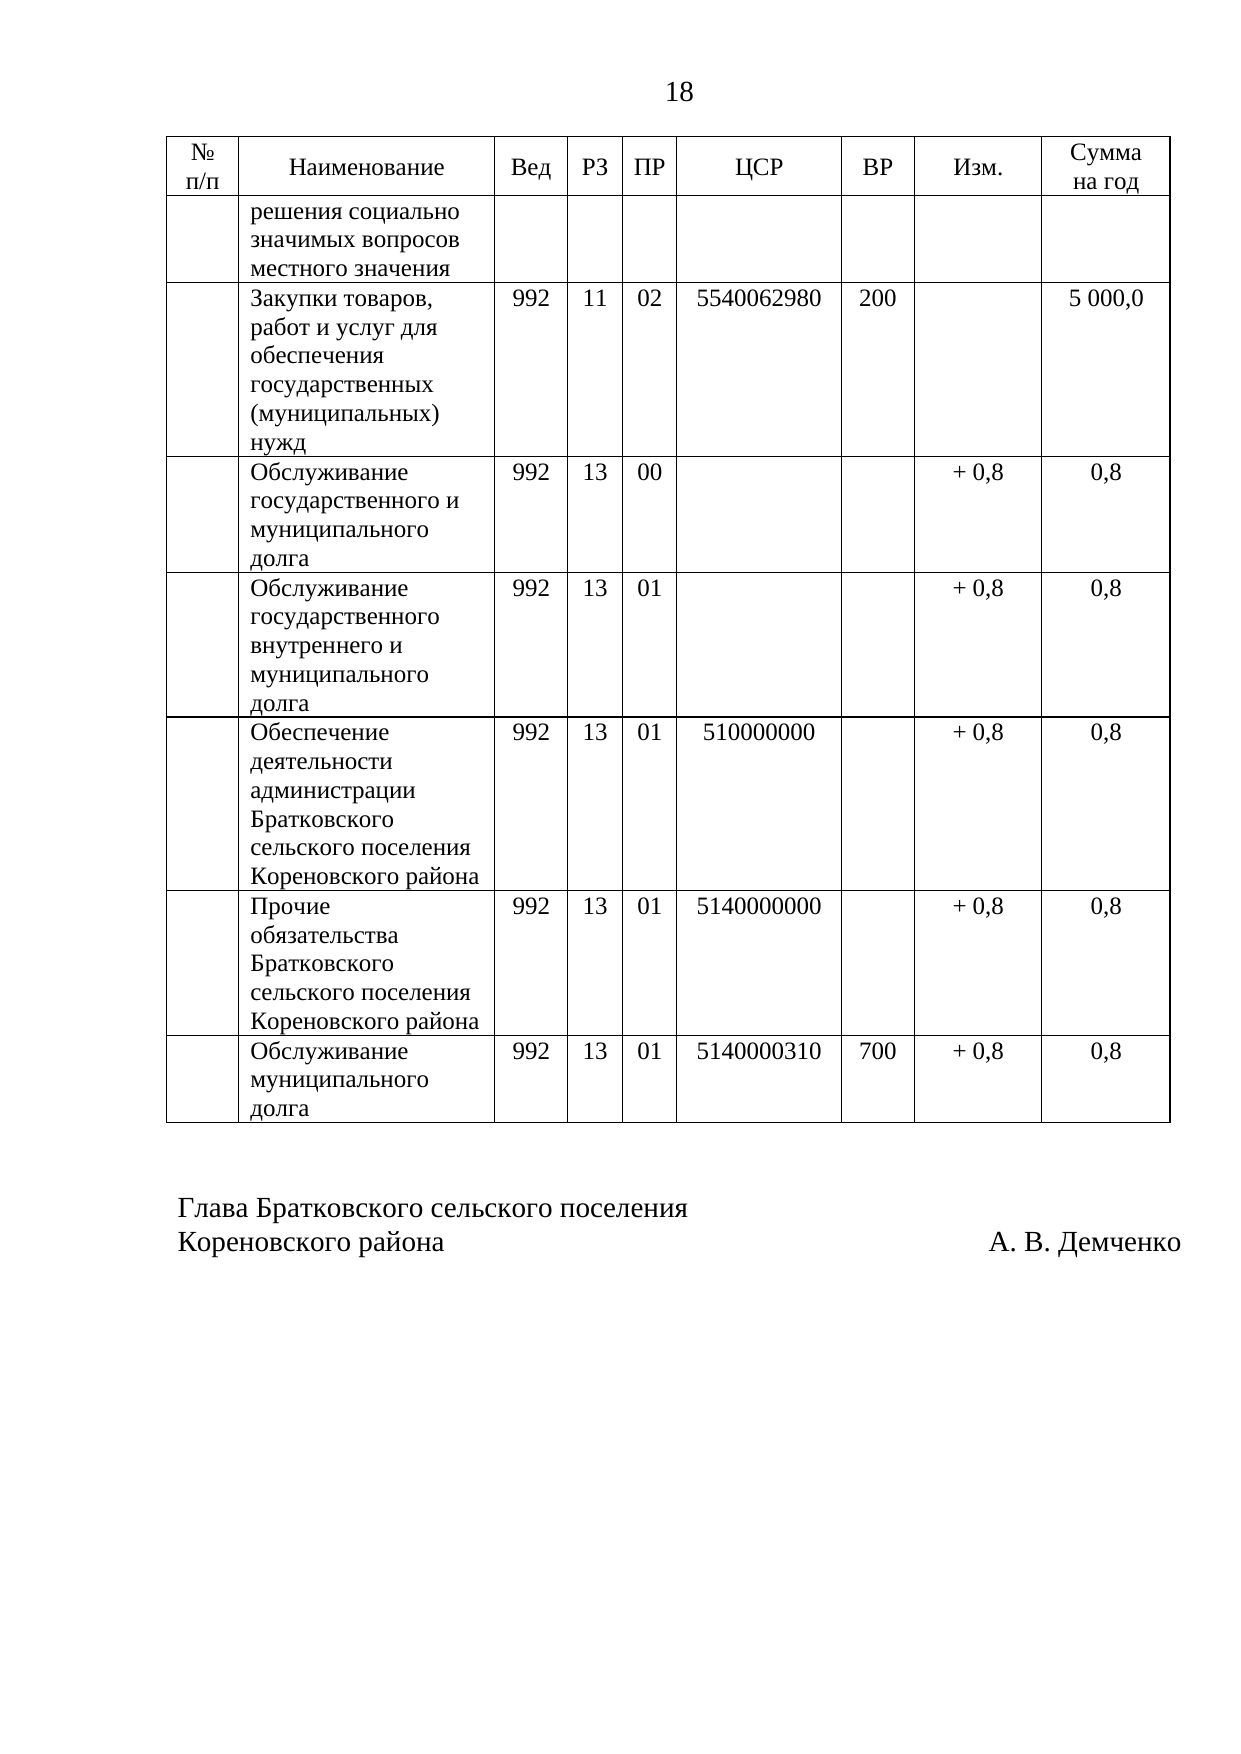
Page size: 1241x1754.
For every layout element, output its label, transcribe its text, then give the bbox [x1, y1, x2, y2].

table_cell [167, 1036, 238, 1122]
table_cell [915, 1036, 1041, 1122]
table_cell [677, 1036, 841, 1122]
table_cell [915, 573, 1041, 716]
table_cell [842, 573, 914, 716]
table_header Сумма на год [1042, 137, 1169, 195]
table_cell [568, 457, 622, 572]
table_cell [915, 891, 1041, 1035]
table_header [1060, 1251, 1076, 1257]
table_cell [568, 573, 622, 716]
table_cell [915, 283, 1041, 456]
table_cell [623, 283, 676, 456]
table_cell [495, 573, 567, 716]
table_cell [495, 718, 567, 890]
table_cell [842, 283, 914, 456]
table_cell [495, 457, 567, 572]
table_header РЗ [568, 137, 622, 195]
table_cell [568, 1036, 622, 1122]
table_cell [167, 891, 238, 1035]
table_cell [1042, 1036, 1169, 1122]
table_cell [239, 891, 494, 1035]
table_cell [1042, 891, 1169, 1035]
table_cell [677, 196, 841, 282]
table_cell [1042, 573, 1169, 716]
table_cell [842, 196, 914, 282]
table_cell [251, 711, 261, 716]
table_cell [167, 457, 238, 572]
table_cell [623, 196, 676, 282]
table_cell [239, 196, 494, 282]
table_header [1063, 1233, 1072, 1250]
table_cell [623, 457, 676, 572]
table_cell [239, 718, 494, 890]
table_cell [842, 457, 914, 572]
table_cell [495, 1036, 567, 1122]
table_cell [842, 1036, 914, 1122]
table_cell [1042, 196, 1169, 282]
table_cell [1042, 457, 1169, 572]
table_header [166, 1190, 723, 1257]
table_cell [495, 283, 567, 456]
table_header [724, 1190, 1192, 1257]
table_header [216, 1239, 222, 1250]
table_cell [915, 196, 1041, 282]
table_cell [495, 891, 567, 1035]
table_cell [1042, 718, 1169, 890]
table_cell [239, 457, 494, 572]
table_header ЦСР [677, 137, 841, 195]
table_header Изм. [915, 137, 1041, 195]
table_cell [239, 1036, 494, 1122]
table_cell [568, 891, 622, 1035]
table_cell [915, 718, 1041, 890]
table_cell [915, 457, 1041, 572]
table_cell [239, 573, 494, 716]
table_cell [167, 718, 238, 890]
table_header ВР [842, 137, 914, 195]
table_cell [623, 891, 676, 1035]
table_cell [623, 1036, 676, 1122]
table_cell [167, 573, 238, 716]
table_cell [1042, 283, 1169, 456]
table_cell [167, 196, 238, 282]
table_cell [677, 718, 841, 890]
table_header Наименование [239, 137, 494, 195]
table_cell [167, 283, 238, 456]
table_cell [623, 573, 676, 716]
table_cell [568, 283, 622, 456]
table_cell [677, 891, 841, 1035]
table_header № п/п [167, 137, 238, 195]
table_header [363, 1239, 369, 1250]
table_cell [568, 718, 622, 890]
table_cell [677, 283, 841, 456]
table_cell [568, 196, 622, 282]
table_header Вед [495, 137, 567, 195]
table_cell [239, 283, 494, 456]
table_header ПР [623, 137, 676, 195]
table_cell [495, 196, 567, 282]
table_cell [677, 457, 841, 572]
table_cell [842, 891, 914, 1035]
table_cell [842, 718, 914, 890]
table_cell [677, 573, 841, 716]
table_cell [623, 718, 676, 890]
